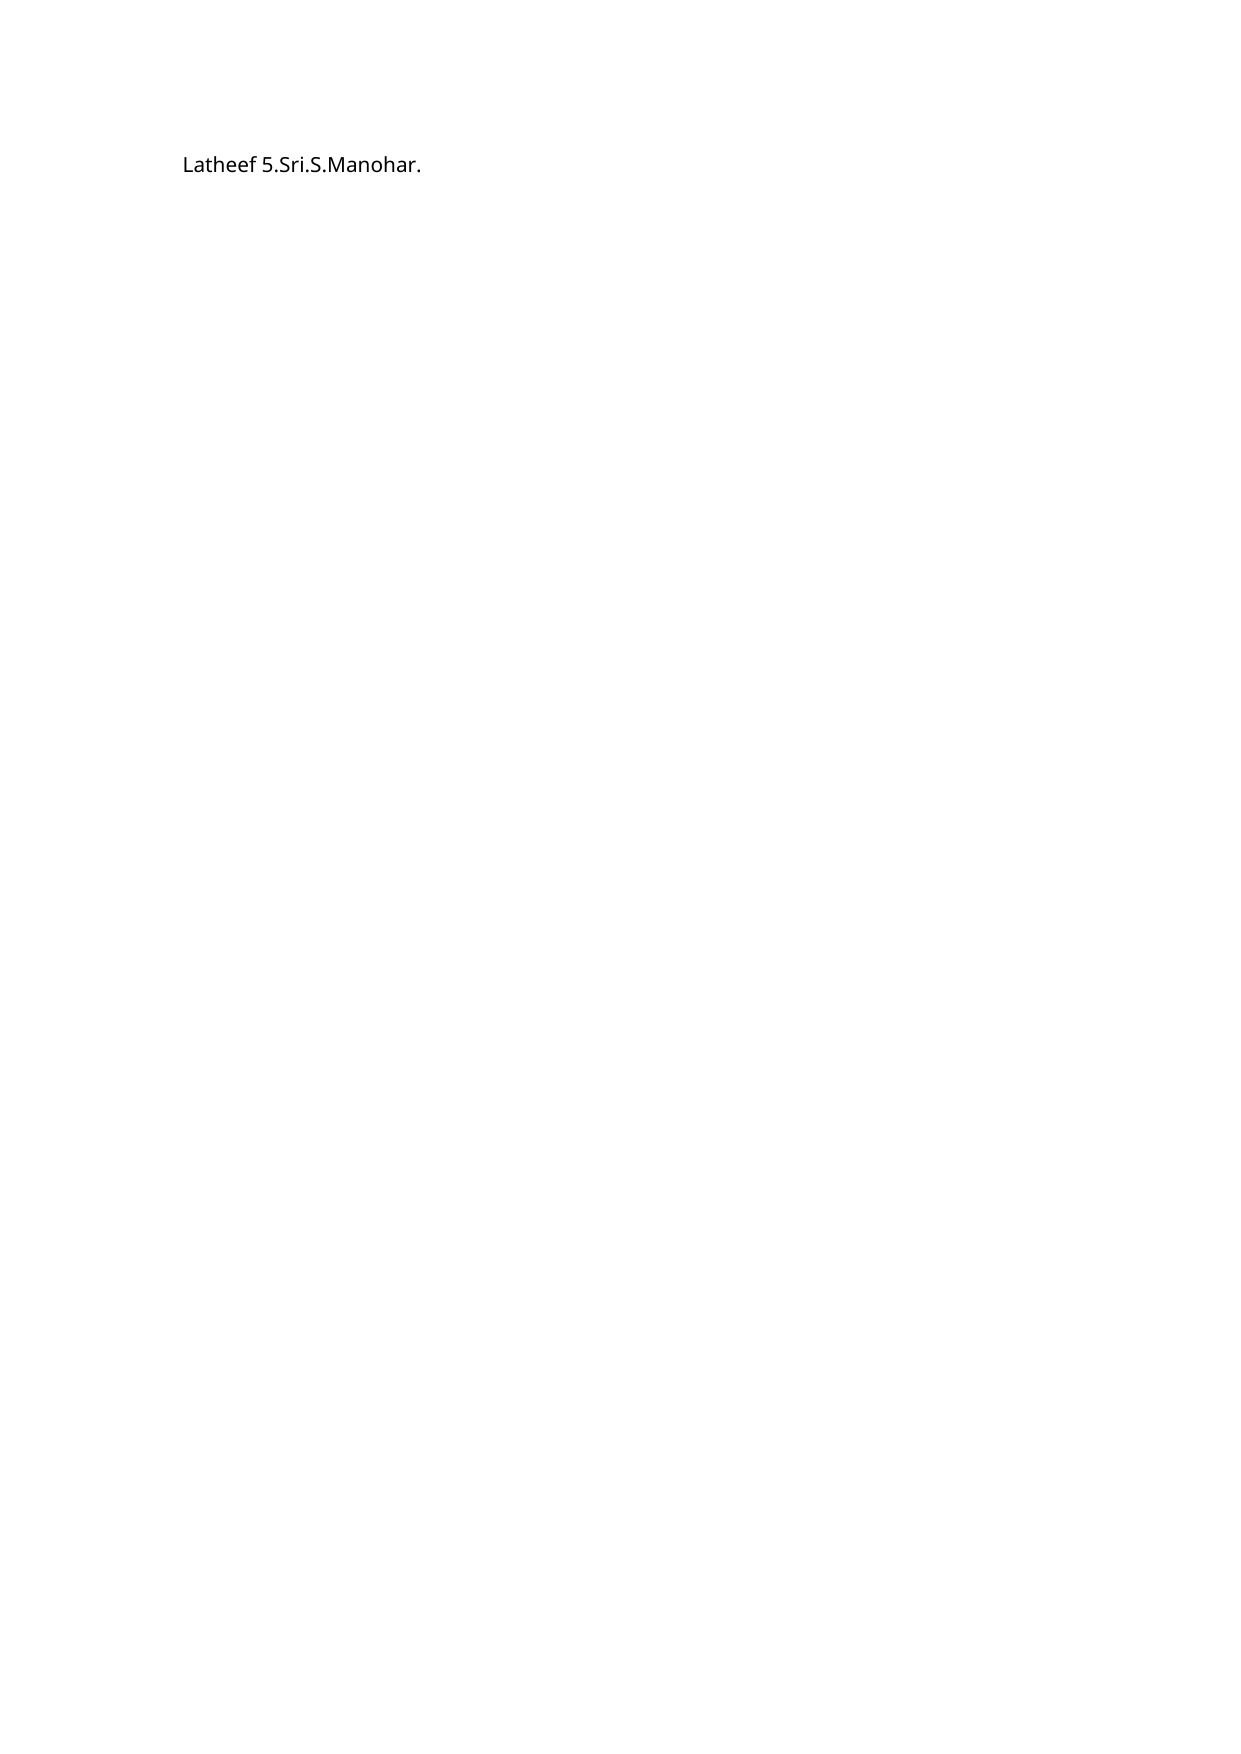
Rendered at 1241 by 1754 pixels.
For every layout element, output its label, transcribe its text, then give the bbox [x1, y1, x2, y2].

text Latheef 5.Sri.S.Manohar. [150, 150, 1090, 178]
